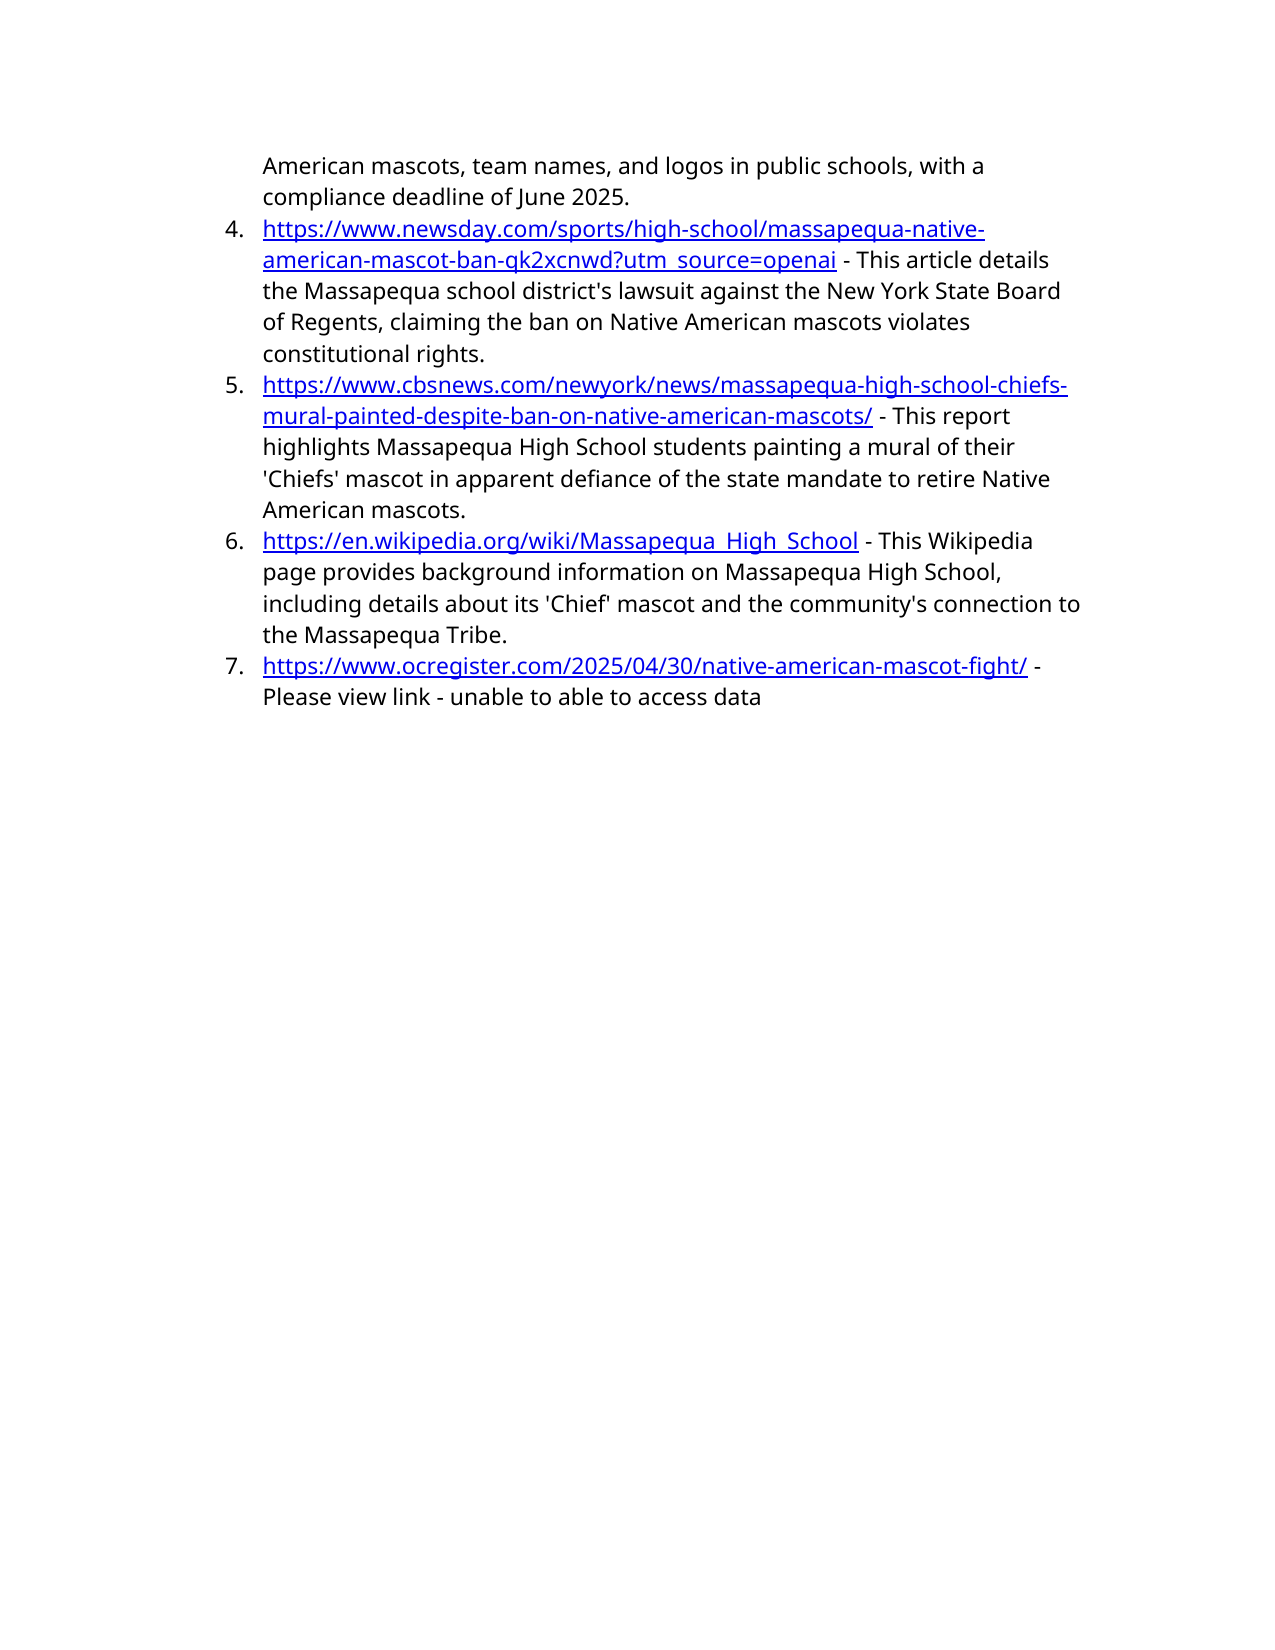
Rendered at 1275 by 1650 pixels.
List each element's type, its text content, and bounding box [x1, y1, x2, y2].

list https://en.wikipedia.org/wiki/Massapequa_High_School - This Wikipedia page provides background information on Massapequa High School, including details about its 'Chief' mascot and the community's connection to the Massapequa Tribe. [225, 525, 1087, 650]
list https://www.newsday.com/sports/high-school/massapequa-native-american-mascot-ban-qk2xcnwd?utm_source=openai - This article details the Massapequa school district's lawsuit against the New York State Board of Regents, claiming the ban on Native American mascots violates constitutional rights. [225, 212, 1087, 369]
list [225, 150, 1087, 212]
list https://www.cbsnews.com/newyork/news/massapequa-high-school-chiefs-mural-painted-despite-ban-on-native-american-mascots/ - This report highlights Massapequa High School students painting a mural of their 'Chiefs' mascot in apparent defiance of the state mandate to retire Native American mascots. [225, 369, 1087, 525]
list https://www.ocregister.com/2025/04/30/native-american-mascot-fight/ - Please view link - unable to able to access data [225, 650, 1087, 712]
